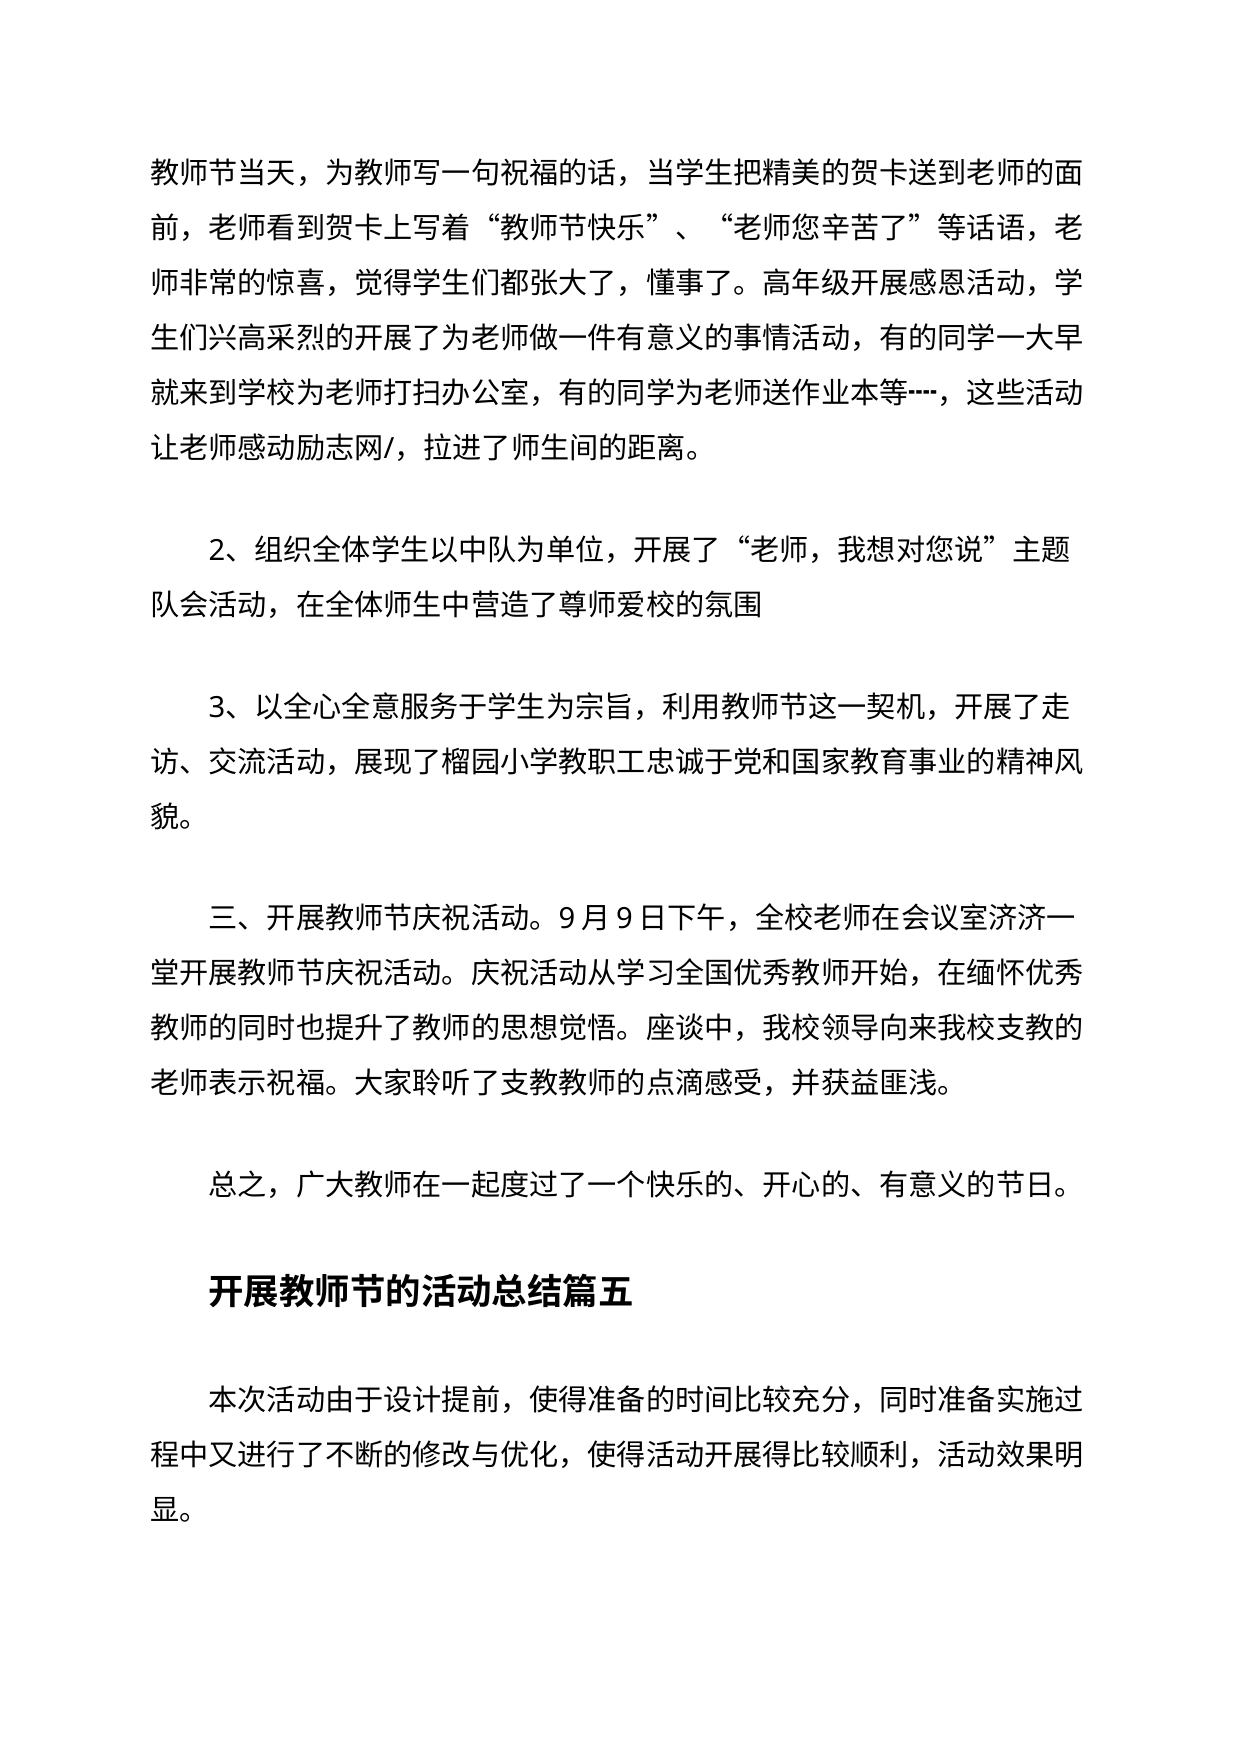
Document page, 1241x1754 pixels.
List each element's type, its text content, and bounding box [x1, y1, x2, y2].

text 2、组织全体学生以中队为单位，开展了“老师，我想对您说”主题队会活动，在全体师生中营造了尊师爱校的氛围 [150, 526, 1090, 624]
text 本次活动由于设计提前，使得准备的时间比较充分，同时准备实施过程中又进行了不断的修改与优化，使得活动开展得比较顺利，活动效果明显。 [150, 1377, 1090, 1529]
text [150, 150, 1090, 467]
text 3、以全心全意服务于学生为宗旨，利用教师节这一契机，开展了走访、交流活动，展现了榴园小学教职工忠诚于党和国家教育事业的精神风貌。 [150, 683, 1090, 835]
text 三、开展教师节庆祝活动。9月9日下午，全校老师在会议室济济一堂开展教师节庆祝活动。庆祝活动从学习全国优秀教师开始，在缅怀优秀教师的同时也提升了教师的思想觉悟。座谈中，我校领导向来我校支教的老师表示祝福。大家聆听了支教教师的点滴感受，并获益匪浅。 [150, 895, 1090, 1102]
text 总之，广大教师在一起度过了一个快乐的、开心的、有意义的节日。 [150, 1161, 1090, 1204]
text 开展教师节的活动总结篇五 [150, 1263, 1090, 1314]
